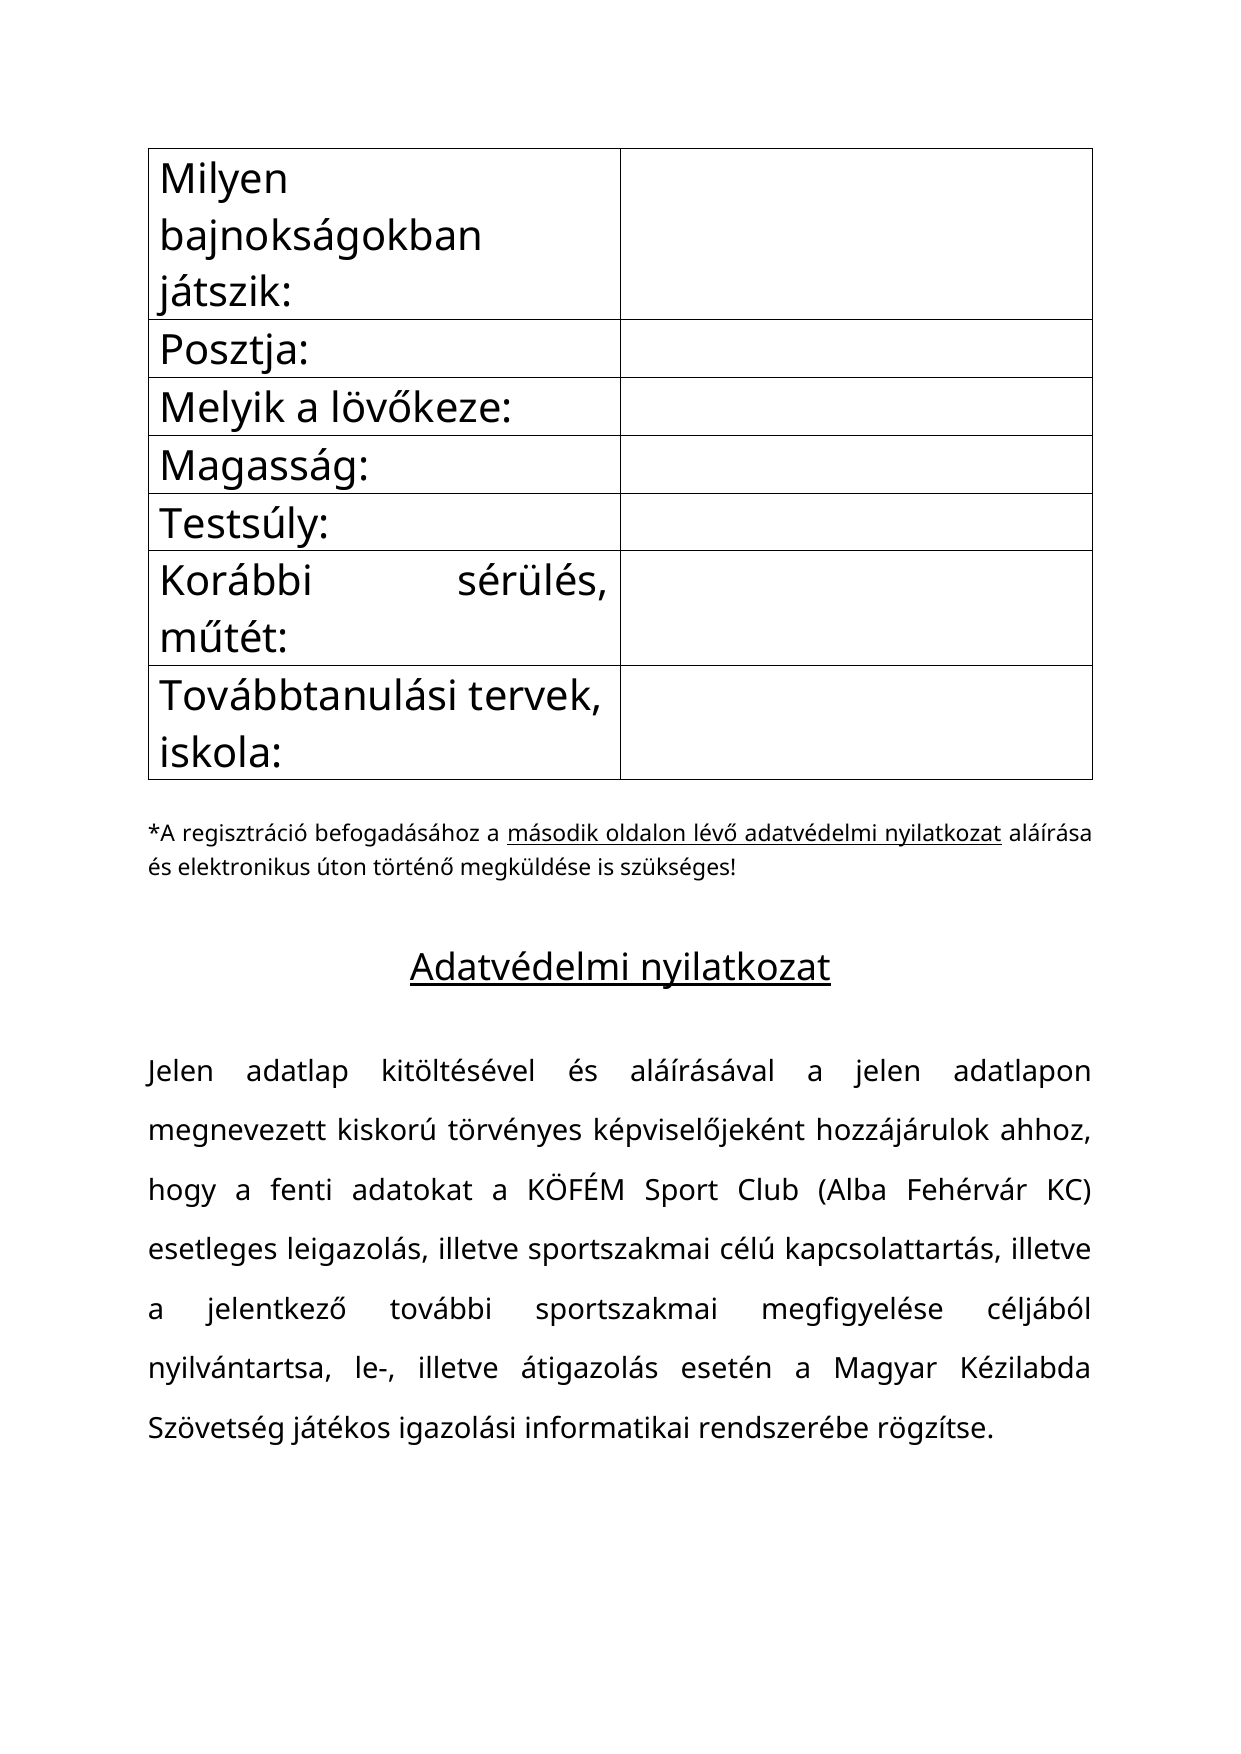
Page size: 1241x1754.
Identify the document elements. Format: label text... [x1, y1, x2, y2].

table_cell [621, 378, 1092, 434]
table_cell Testsúly: [149, 494, 620, 550]
table_cell [621, 551, 1092, 665]
text Adatvédelmi nyilatkozat [148, 940, 1093, 991]
text Jelen adatlap kitöltésével és aláírásával a jelen adatlapon megnevezett kiskorú törvényes képviselőjeként hozzájárulok ahhoz, hogy a fenti adatokat a KÖFÉM Sport Club (Alba Fehérvár KC) esetleges leigazolás, illetve sportszakmai célú kapcsolattartás, illetve a jelentkező további sportszakmai megfigyelése céljából nyilvántartsa, le-, illetve átigazolás esetén a Magyar Kézilabda Szövetség játékos igazolási informatikai rendszerébe rögzítse. [148, 1050, 1093, 1447]
table_cell [621, 494, 1092, 550]
table_cell [621, 320, 1092, 377]
table_cell [621, 666, 1092, 779]
table_cell Továbbtanulási tervek, iskola: [149, 666, 620, 779]
table_cell [621, 436, 1092, 492]
table_cell Melyik a lövőkeze: [149, 378, 620, 434]
table_cell Posztja: [149, 320, 620, 377]
table_cell [621, 149, 1092, 319]
table_cell Milyen bajnokságokban játszik: [149, 149, 620, 319]
table_cell Magasság: [149, 436, 620, 492]
text *A regisztráció befogadásához a második oldalon lévő adatvédelmi nyilatkozat aláírása és elektronikus úton történő megküldése is szükséges! [148, 817, 1093, 882]
table_cell Korábbi sérülés, műtét: [149, 551, 620, 665]
